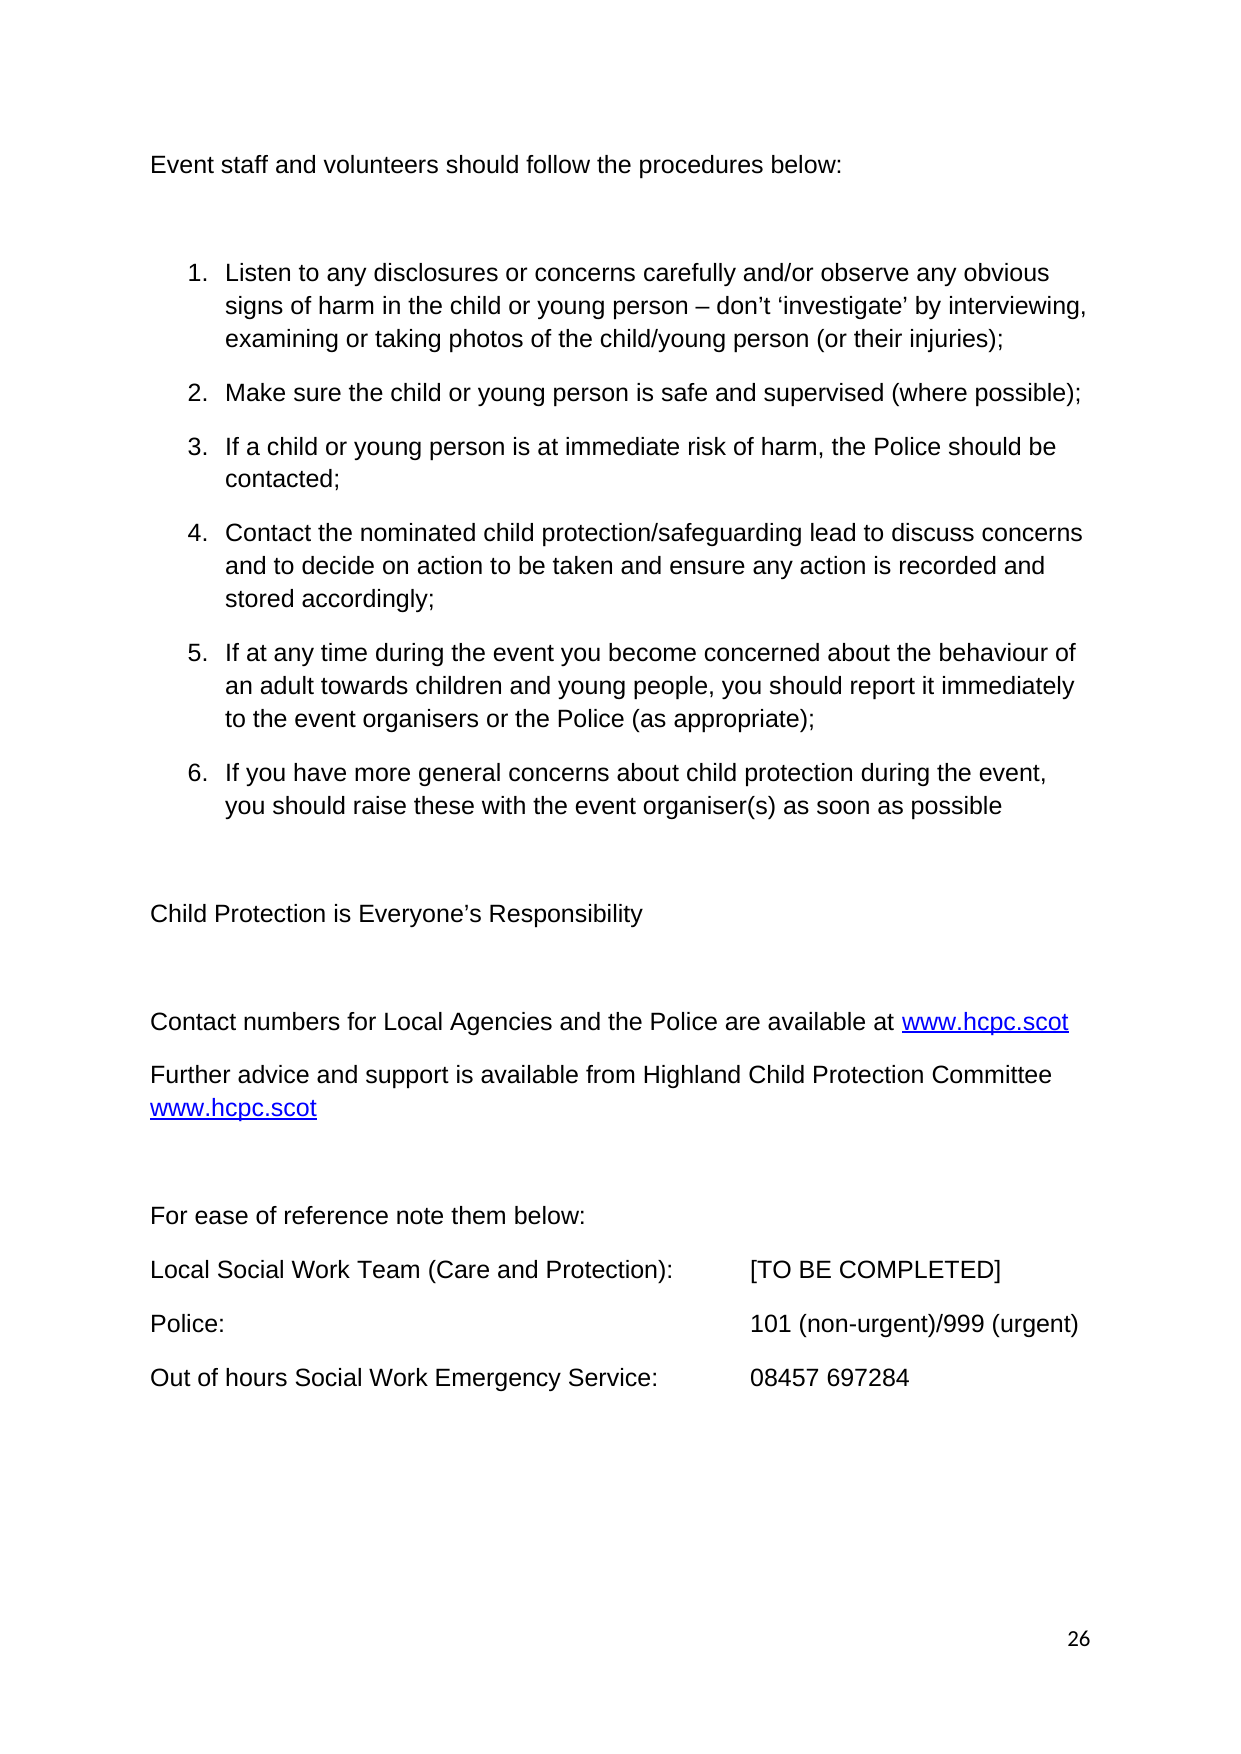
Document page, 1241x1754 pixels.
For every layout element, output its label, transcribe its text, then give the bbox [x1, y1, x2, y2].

text For ease of reference note them below: [150, 1201, 1090, 1230]
list Listen to any disclosures or concerns carefully and/or observe any obvious signs of harm in the child or young person – don’t ‘investigate’ by interviewing, examining or taking photos of the child/young person (or their injuries); [187, 258, 1090, 352]
text Contact numbers for Local Agencies and the Police are available at www.hcpc.scot [150, 1007, 1090, 1035]
list Make sure the child or young person is safe and supervised (where possible); [187, 378, 1090, 406]
text Event staff and volunteers should follow the procedures below: [150, 150, 1090, 179]
text Police: 101 (non-urgent)/999 (urgent) [150, 1309, 1090, 1338]
text Further advice and support is available from Highland Child Protection Committee www.hcpc.scot [150, 1060, 1090, 1122]
text Local Social Work Team (Care and Protection): [TO BE COMPLETED] [150, 1255, 1090, 1284]
text Out of hours Social Work Emergency Service: 08457 697284 [150, 1363, 1090, 1391]
text Child Protection is Everyone’s Responsibility [150, 899, 1090, 928]
list If at any time during the event you become concerned about the behaviour of an adult towards children and young people, you should report it immediately to the event organisers or the Police (as appropriate); [187, 638, 1090, 733]
list If a child or young person is at immediate risk of harm, the Police should be contacted; [187, 431, 1090, 493]
list Contact the nominated child protection/safeguarding lead to discuss concerns and to decide on action to be taken and ensure any action is recorded and stored accordingly; [187, 518, 1090, 613]
list If you have more general concerns about child protection during the event, you should raise these with the event organiser(s) as soon as possible [187, 758, 1090, 820]
